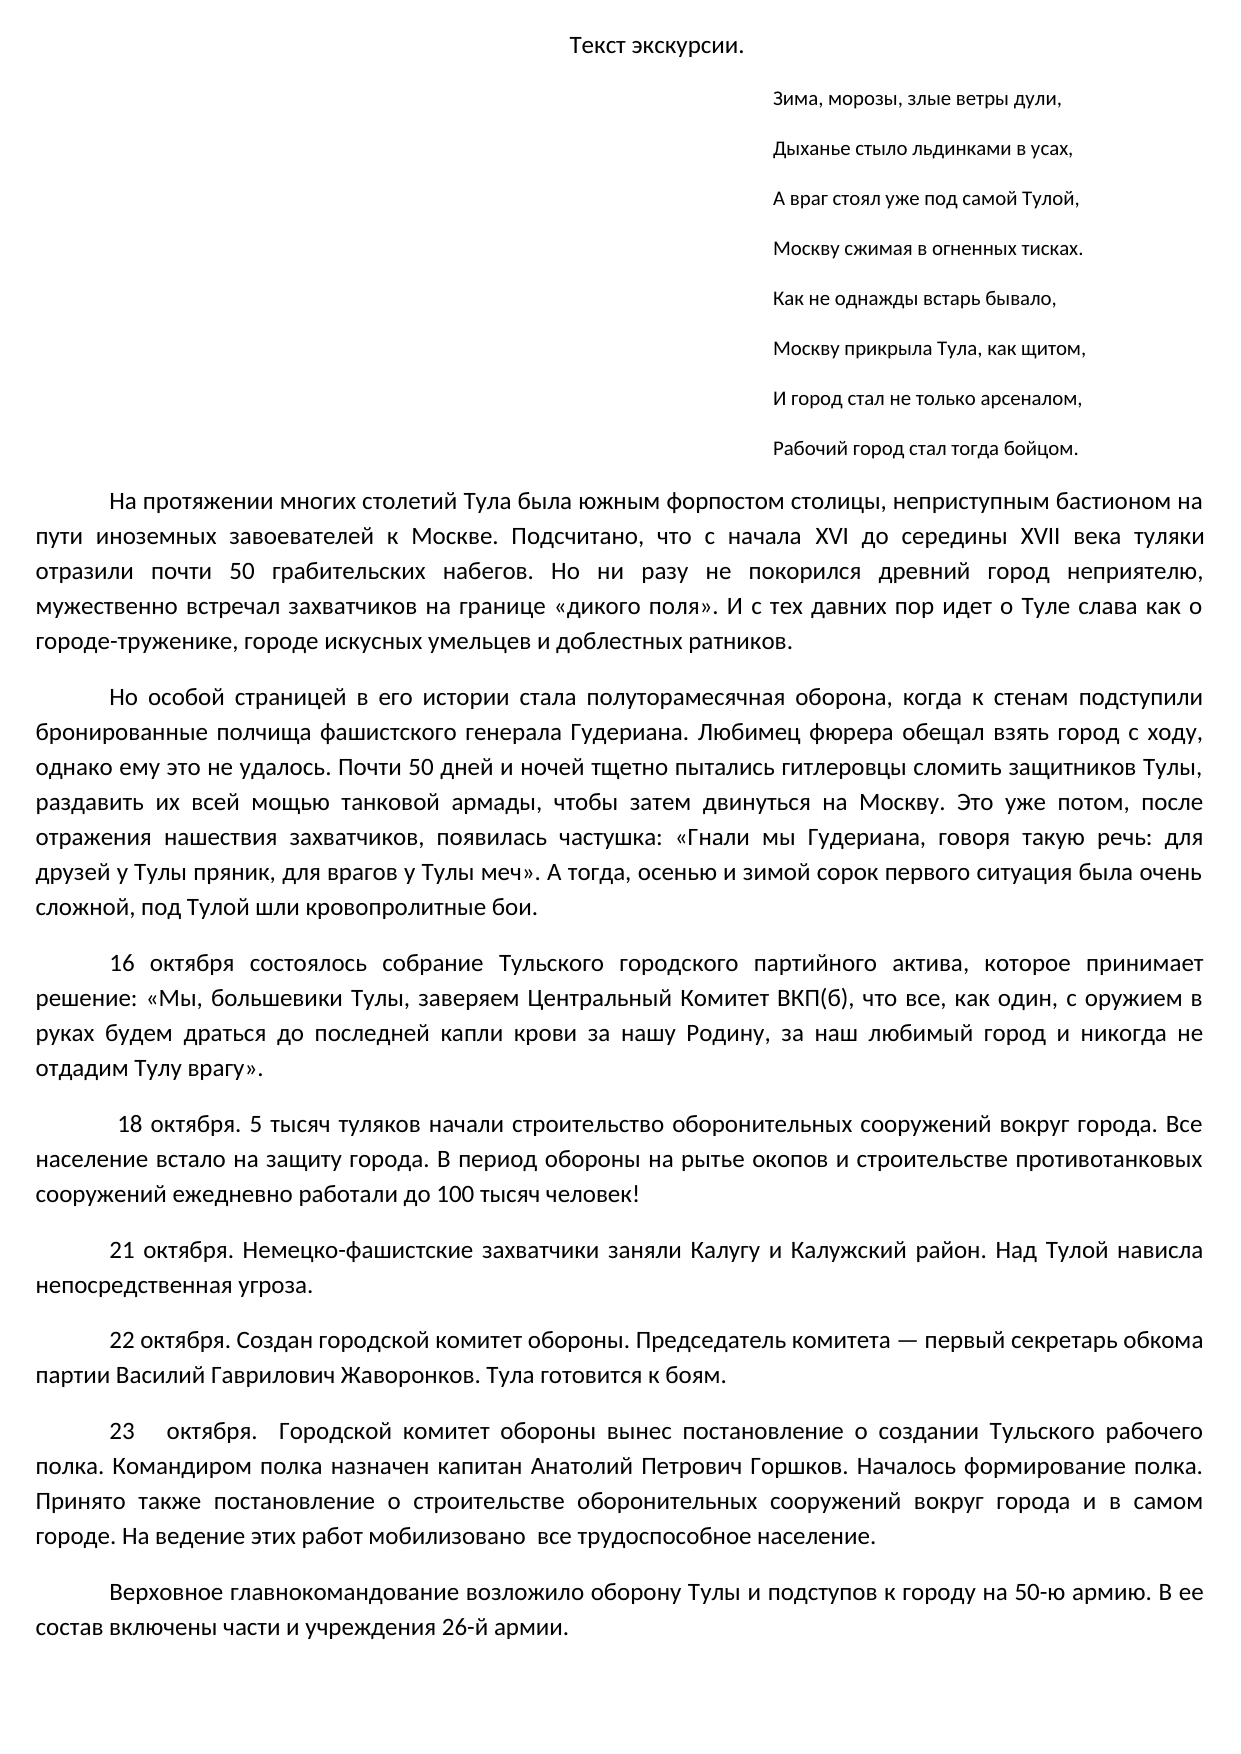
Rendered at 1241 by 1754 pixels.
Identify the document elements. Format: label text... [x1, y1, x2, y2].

text А враг стоял уже под самой Тулой, [699, 185, 1205, 211]
text Москву прикрыла Тула, как щитом, [699, 335, 1205, 361]
text 22 октября. Создан городской комитет обороны. Председатель комитета — первый секретарь обкома партии Василий Гаврилович Жаворонков. Тула готовится к боям. [35, 1324, 1205, 1390]
text Дыханье стыло льдинками в усах, [699, 135, 1205, 161]
text Верховное главнокомандование возложило оборону Тулы и подступов к городу на 50-ю армию. В ее состав включены части и учреждения 26-й армии. [35, 1576, 1205, 1642]
text 23 октября. Городской комитет обороны вынес постановление о создании Тульского рабочего полка. Командиром полка назначен капитан Анатолий Петрович Горшков. Началось формирование полка. Принято также постановление о строительстве оборонительных сооружений вокруг города и в самом городе. На ведение этих работ мобилизовано все трудоспособное население. [35, 1415, 1205, 1551]
text 21 октября. Немецко-фашистские захватчики заняли Калугу и Калужский район. Над Тулой нависла непосредственная угроза. [35, 1234, 1205, 1299]
text Как не однажды встарь бывало, [699, 285, 1205, 311]
text Но особой страницей в его истории стала полуторамесячная оборона, когда к стенам подступили бронированные полчища фашистского генерала Гудериана. Любимец фюрера обещал взять город с ходу, однако ему это не удалось. Почти 50 дней и ночей тщетно пытались гитлеровцы сломить защитников Тулы, раздавить их всей мощью танковой армады, чтобы затем двинуться на Москву. Это уже потом, после отражения нашествия захватчиков, появилась частушка: «Гнали мы Гудериана, говоря такую речь: для друзей у Тулы пряник, для врагов у Тулы меч». А тогда, осенью и зимой сорок первого ситуация была очень сложной, под Тулой шли кровопролитные бои. [35, 681, 1205, 922]
text Текст экскурсии. [35, 29, 1205, 60]
text Рабочий город стал тогда бойцом. [699, 435, 1205, 461]
text Москву сжимая в огненных тисках. [699, 235, 1205, 261]
text 16 октября состоялось собрание Тульского городского партийного актива, которое принимает решение: «Мы, большевики Тулы, заверяем Центральный Комитет ВКП(б), что все, как один, с оружием в руках будем драться до последней капли крови за нашу Родину, за наш любимый город и никогда не отдадим Тулу врагу». [35, 947, 1205, 1083]
text 18 октября. 5 тысяч туляков начали строительство оборонительных сооружений вокруг города. Все население встало на защиту города. В период обороны на рытье окопов и строительстве противотанковых сооружений ежедневно работали до 100 тысяч человек! [35, 1108, 1205, 1208]
text И город стал не только арсеналом, [699, 385, 1205, 411]
text На протяжении многих столетий Тула была южным форпостом столицы, неприступным бастионом на пути иноземных завоевателей к Москве. Подсчитано, что с начала XVI до середины XVII века туляки отразили почти 50 грабительских набегов. Но ни разу не покорился древний город неприятелю, мужественно встречал захватчиков на границе «дикого поля». И с тех давних пор идет о Туле слава как о городе-труженике, городе искусных умельцев и доблестных ратников. [35, 485, 1205, 656]
text Зима, морозы, злые ветры дули, [699, 85, 1205, 111]
